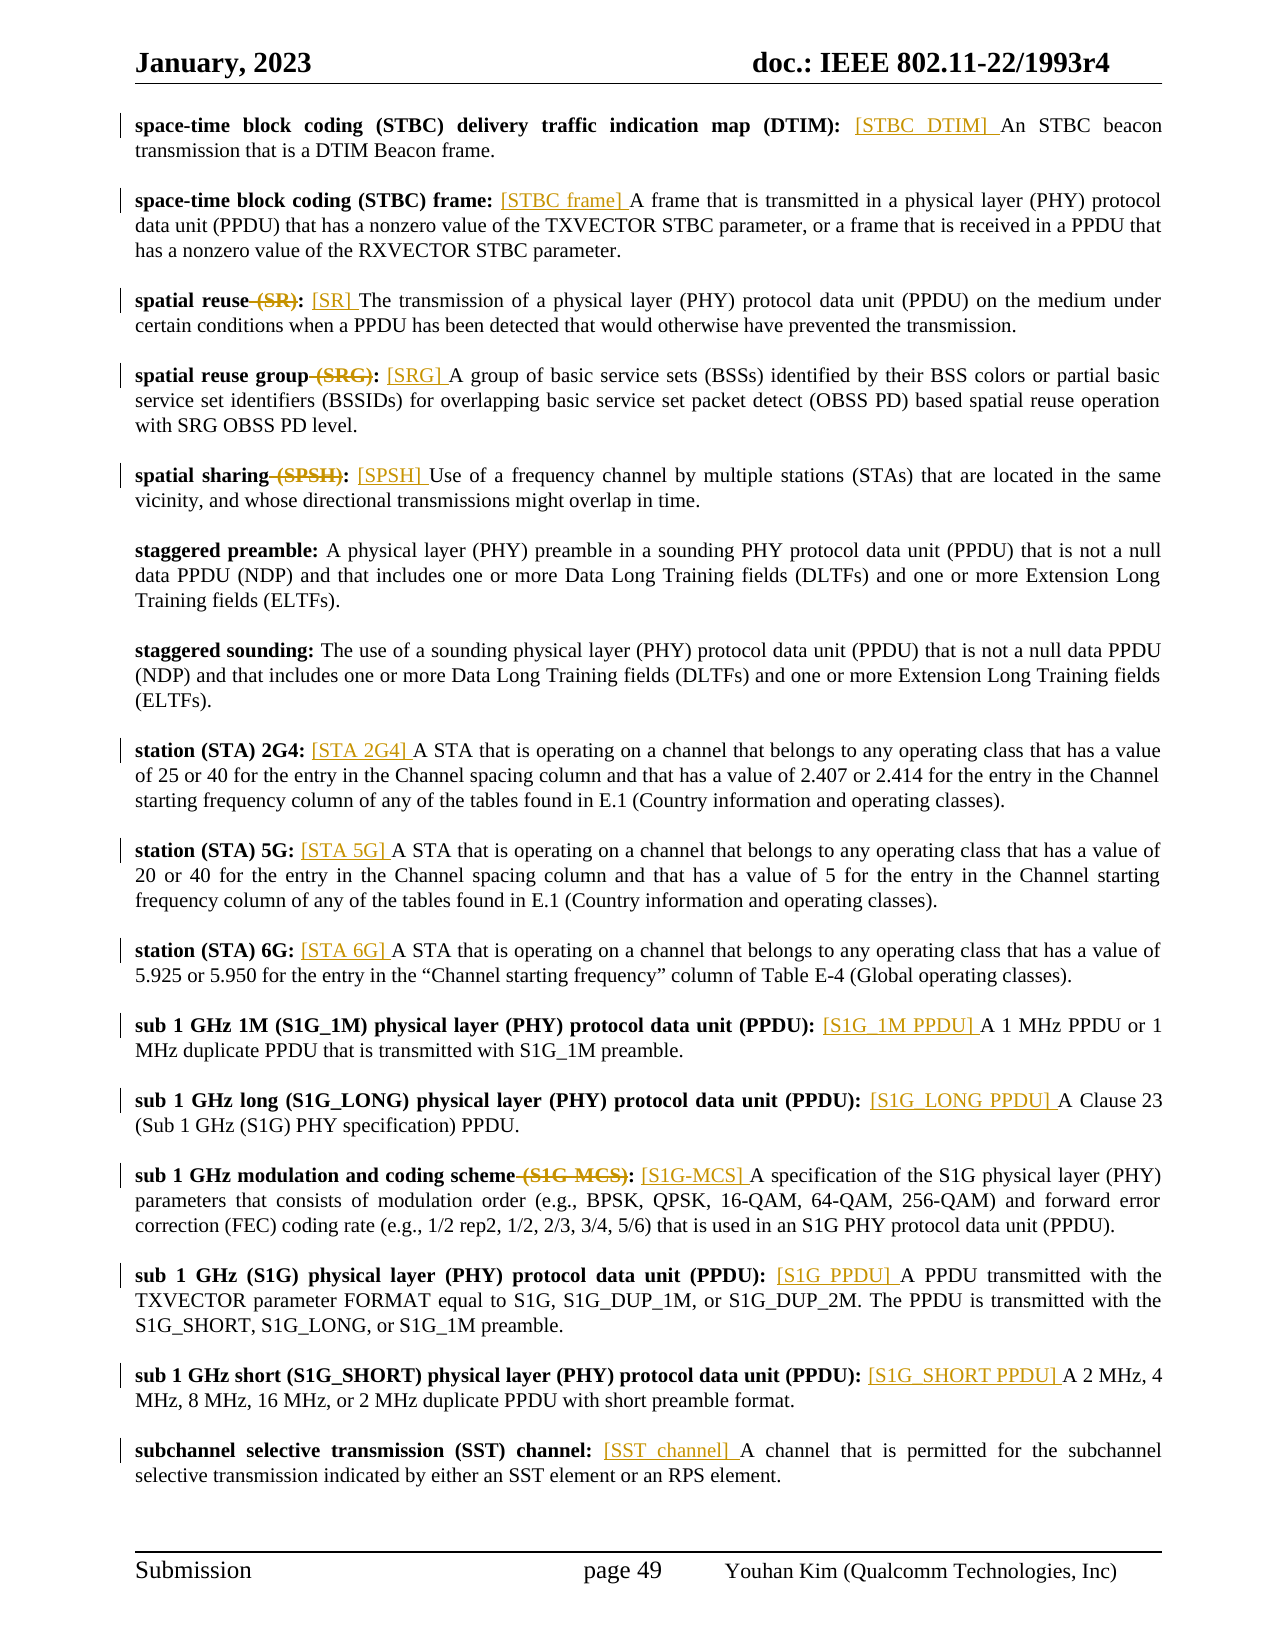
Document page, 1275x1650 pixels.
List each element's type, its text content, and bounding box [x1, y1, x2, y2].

text spatial sharing: Use of a frequency channel by multiple stations (STAs) that are located in the same vicinity, and whose directional transmissions might overlap in time. [135, 462, 1162, 512]
text space-time block coding (STBC) delivery traffic indication map (DTIM): An STBC beacon transmission that is a DTIM Beacon frame. [135, 112, 1162, 162]
text subchannel selective transmission (SST) channel: A channel that is permitted for the subchannel selective transmission indicated by either an SST element or an RPS element. [135, 1437, 1162, 1487]
text spatial reuse group: A group of basic service sets (BSSs) identified by their BSS colors or partial basic service set identifiers (BSSIDs) for overlapping basic service set packet detect (OBSS PD) based spatial reuse operation with SRG OBSS PD level. [135, 362, 1162, 437]
text station (STA) 6G: A STA that is operating on a channel that belongs to any operating class that has a value of 5.925 or 5.950 for the entry in the “Channel starting frequency” column of Table E-4 (Global operating classes). [135, 937, 1162, 987]
text space-time block coding (STBC) frame: A frame that is transmitted in a physical layer (PHY) protocol data unit (PPDU) that has a nonzero value of the TXVECTOR STBC parameter, or a frame that is received in a PPDU that has a nonzero value of the RXVECTOR STBC parameter. [135, 187, 1162, 262]
text station (STA) 5G: A STA that is operating on a channel that belongs to any operating class that has a value of 20 or 40 for the entry in the Channel spacing column and that has a value of 5 for the entry in the Channel starting frequency column of any of the tables found in E.1 (Country information and operating classes). [135, 837, 1162, 912]
text sub 1 GHz (S1G) physical layer (PHY) protocol data unit (PPDU): A PPDU transmitted with the TXVECTOR parameter FORMAT equal to S1G, S1G_DUP_1M, or S1G_DUP_2M. The PPDU is transmitted with the S1G_SHORT, S1G_LONG, or S1G_1M preamble. [135, 1262, 1162, 1337]
text sub 1 GHz long (S1G_LONG) physical layer (PHY) protocol data unit (PPDU): A Clause 23 (Sub 1 GHz (S1G) PHY specification) PPDU. [135, 1087, 1162, 1137]
text staggered preamble: A physical layer (PHY) preamble in a sounding PHY protocol data unit (PPDU) that is not a null data PPDU (NDP) and that includes one or more Data Long Training fields (DLTFs) and one or more Extension Long Training fields (ELTFs). [135, 537, 1162, 612]
text staggered sounding: The use of a sounding physical layer (PHY) protocol data unit (PPDU) that is not a null data PPDU (NDP) and that includes one or more Data Long Training fields (DLTFs) and one or more Extension Long Training fields (ELTFs). [135, 637, 1162, 712]
text sub 1 GHz modulation and coding scheme: A specification of the S1G physical layer (PHY) parameters that consists of modulation order (e.g., BPSK, QPSK, 16-QAM, 64-QAM, 256-QAM) and forward error correction (FEC) coding rate (e.g., 1/2 rep2, 1/2, 2/3, 3/4, 5/6) that is used in an S1G PHY protocol data unit (PPDU). [135, 1162, 1162, 1237]
text sub 1 GHz short (S1G_SHORT) physical layer (PHY) protocol data unit (PPDU): A 2 MHz, 4 MHz, 8 MHz, 16 MHz, or 2 MHz duplicate PPDU with short preamble format. [135, 1362, 1162, 1412]
text station (STA) 2G4: A STA that is operating on a channel that belongs to any operating class that has a value of 25 or 40 for the entry in the Channel spacing column and that has a value of 2.407 or 2.414 for the entry in the Channel starting frequency column of any of the tables found in E.1 (Country information and operating classes). [135, 737, 1162, 812]
text spatial reuse: The transmission of a physical layer (PHY) protocol data unit (PPDU) on the medium under certain conditions when a PPDU has been detected that would otherwise have prevented the transmission. [135, 287, 1162, 337]
text sub 1 GHz 1M (S1G_1M) physical layer (PHY) protocol data unit (PPDU): A 1 MHz PPDU or 1 MHz duplicate PPDU that is transmitted with S1G_1M preamble. [135, 1012, 1162, 1062]
